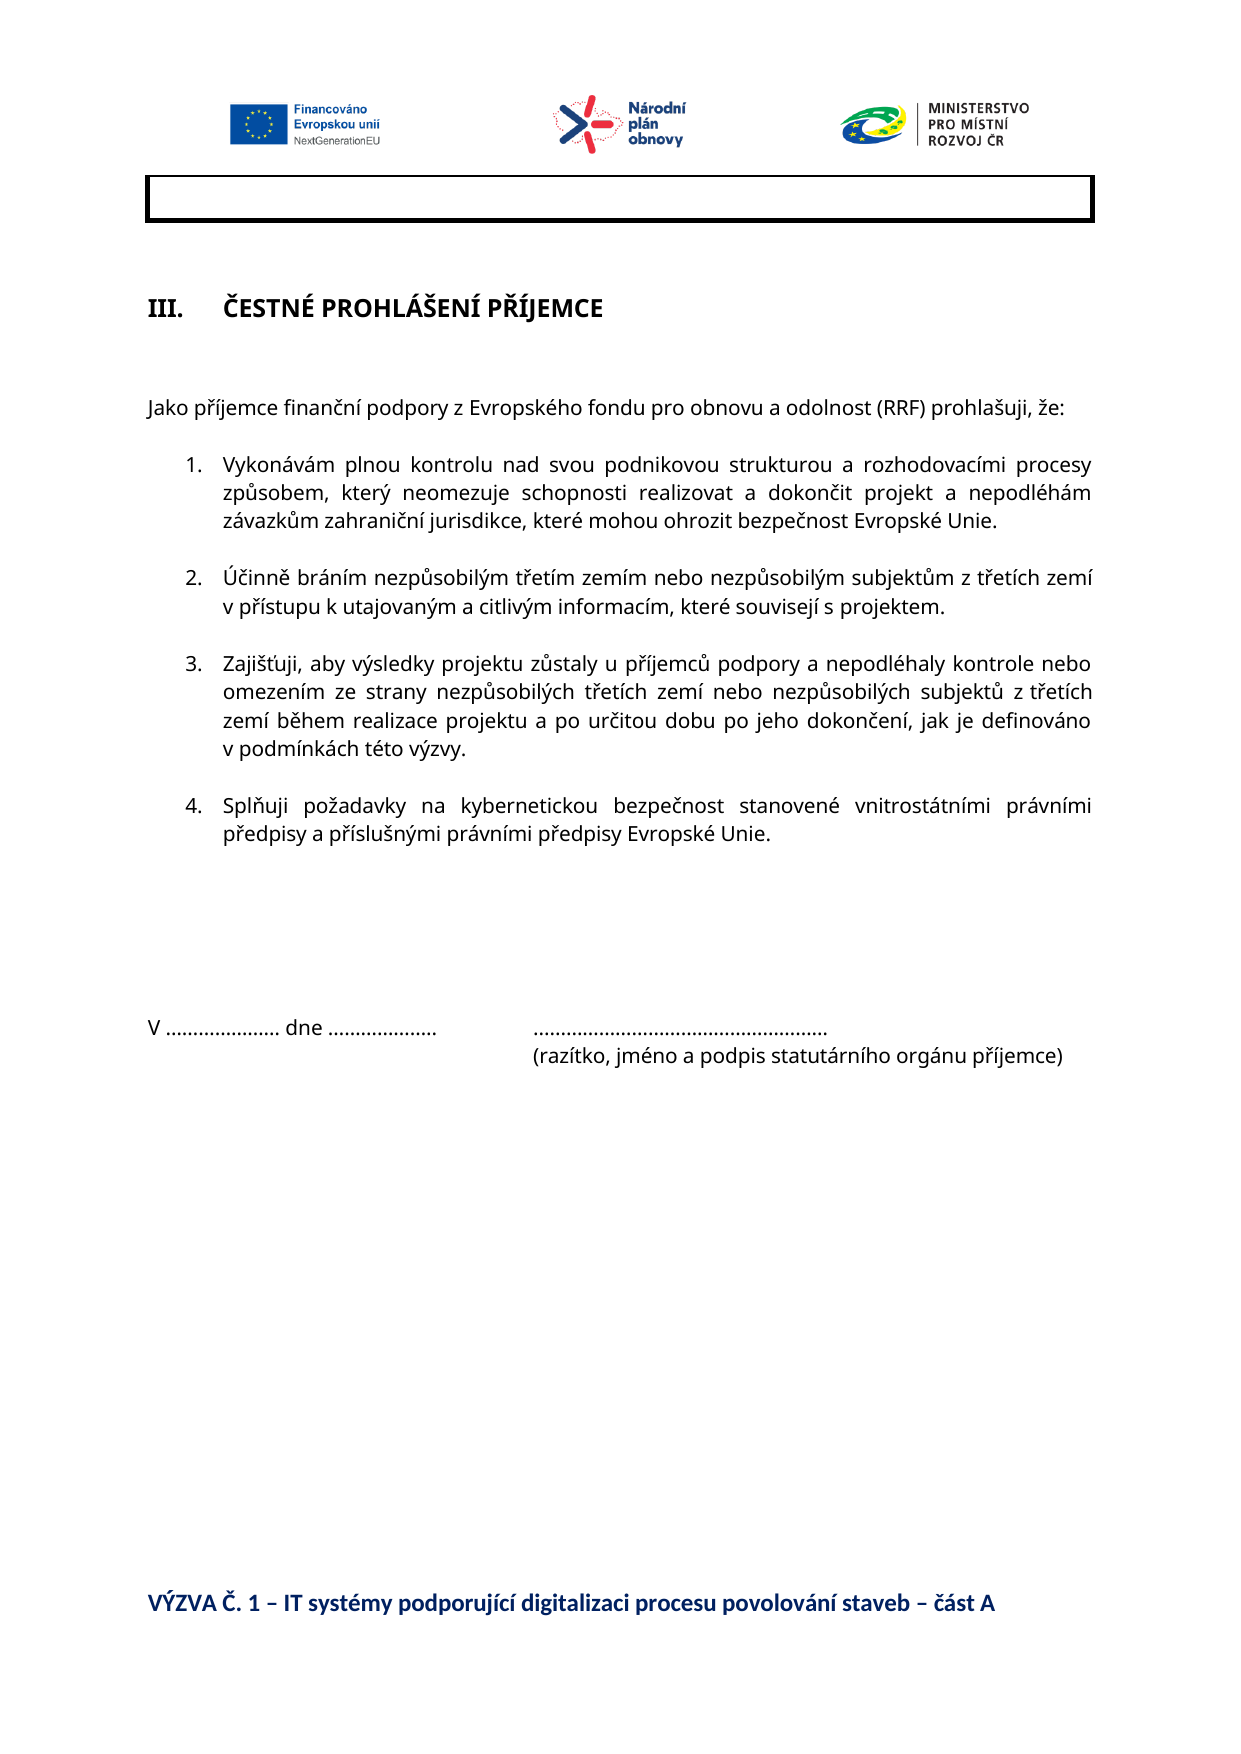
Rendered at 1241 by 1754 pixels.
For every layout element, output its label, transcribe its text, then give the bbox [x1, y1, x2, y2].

text (razítko, jméno a podpis statutárního orgánu příjemce) [148, 1041, 1092, 1069]
list Zajišťuji, aby výsledky projektu zůstaly u příjemců podpory a nepodléhaly kontrole nebo omezením ze strany nezpůsobilých třetích zemí nebo nezpůsobilých subjektů z třetích zemí během realizace projektu a po určitou dobu po jeho dokončení, jak je definováno v podmínkách této výzvy. [185, 649, 1092, 763]
list Účinně bráním nezpůsobilým třetím zemím nebo nezpůsobilým subjektům z třetích zemí v přístupu k utajovaným a citlivým informacím, které souvisejí s projektem. [185, 563, 1092, 620]
list Splňuji požadavky na kybernetickou bezpečnost stanovené vnitrostátními právními předpisy a příslušnými právními předpisy Evropské Unie. [185, 791, 1092, 848]
text V ………………… dne ……………….. .........……………………………………… [148, 1013, 1092, 1041]
table_cell [150, 177, 1090, 218]
list Jako příjemce finanční podpory z Evropského fondu pro obnovu a odolnost (RRF) prohlašuji, že: [148, 393, 1092, 421]
picture [147, 73, 1092, 175]
list Vykonávám plnou kontrolu nad svou podnikovou strukturou a rozhodovacími procesy způsobem, který neomezuje schopnosti realizovat a dokončit projekt a nepodléhám závazkům zahraniční jurisdikce, které mohou ohrozit bezpečnost Evropské Unie. [185, 450, 1092, 535]
text Čestné prohlášení příjemce [148, 291, 1092, 325]
